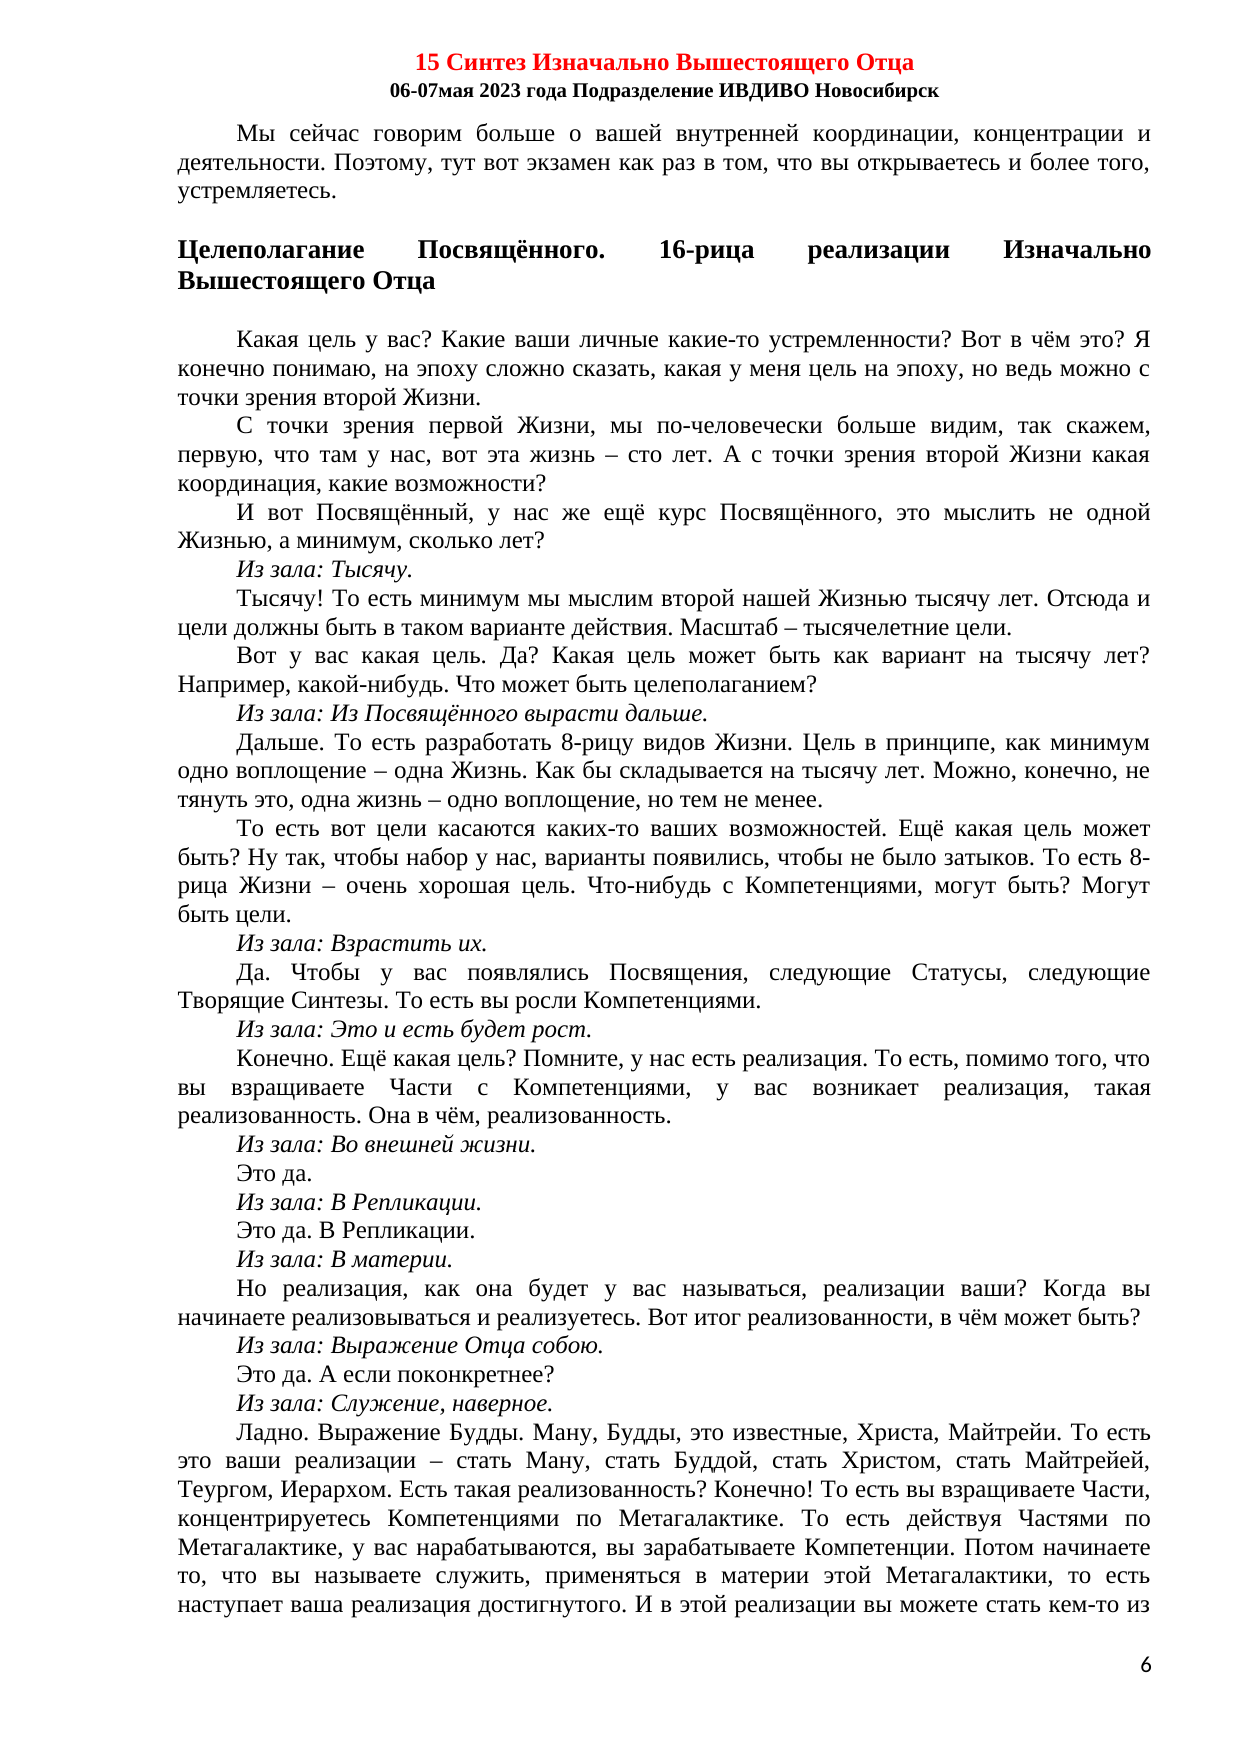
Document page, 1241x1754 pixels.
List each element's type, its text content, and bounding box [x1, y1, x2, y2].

text Конечно. Ещё какая цель? Помните, у нас есть реализация. То есть, помимо того, что вы взращиваете Части с Компетенциями, у вас возникает реализация, такая реализованность. Она в чём, реализованность. [177, 1043, 1152, 1129]
text Да. Чтобы у вас появлялись Посвящения, следующие Статусы, следующие Творящие Синтезы. То есть вы росли Компетенциями. [177, 957, 1152, 1014]
text И вот Посвящённый, у нас же ещё курс Посвящённого, это мыслить не одной Жизнью, а минимум, сколько лет? [177, 497, 1152, 554]
text Из зала: В Репликации. [177, 1187, 1152, 1215]
text Но реализация, как она будет у вас называться, реализации ваши? Когда вы начинаете реализовываться и реализуетесь. Вот итог реализованности, в чём может быть? [177, 1273, 1152, 1330]
text Тысячу! То есть минимум мы мыслим второй нашей Жизнью тысячу лет. Отсюда и цели должны быть в таком варианте действия. Масштаб – тысячелетние цели. [177, 583, 1152, 640]
text Из зала: Из Посвящённого вырасти дальше. [177, 698, 1152, 727]
text С точки зрения первой Жизни, мы по-человечески больше видим, так скажем, первую, что там у нас, вот эта жизнь – сто лет. А с точки зрения второй Жизни какая координация, какие возможности? [177, 410, 1152, 497]
text Это да. В Репликации. [177, 1215, 1152, 1244]
text Это да. [177, 1158, 1152, 1187]
text Из зала: Во внешней жизни. [177, 1129, 1152, 1158]
text Какая цель у вас? Какие ваши личные какие-то устремленности? Вот в чём это? Я конечно понимаю, на эпоху сложно сказать, какая у меня цель на эпоху, но ведь можно с точки зрения второй Жизни. [177, 324, 1152, 410]
subtitle Целеполагание Посвящённого. 16-рица реализации Изначально Вышестоящего Отца [177, 233, 1152, 295]
text Из зала: Это и есть будет рост. [177, 1014, 1152, 1043]
text Из зала: Взрастить их. [177, 928, 1152, 957]
text Из зала: Служение, наверное. [177, 1388, 1152, 1417]
text Мы сейчас говорим больше о вашей внутренней координации, концентрации и деятельности. Поэтому, тут вот экзамен как раз в том, что вы открываетесь и более того, устремляетесь. [177, 118, 1152, 204]
text Из зала: Выражение Отца собою. [177, 1330, 1152, 1359]
text Дальше. То есть разработать 8-рицу видов Жизни. Цель в принципе, как минимум одно воплощение – одна Жизнь. Как бы складывается на тысячу лет. Можно, конечно, не тянуть это, одна жизнь – одно воплощение, но тем не менее. [177, 727, 1152, 813]
text Это да. А если поконкретнее? [177, 1359, 1152, 1388]
text Из зала: Тысячу. [177, 554, 1152, 583]
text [177, 1417, 1152, 1618]
text Из зала: В материи. [177, 1244, 1152, 1273]
text Вот у вас какая цель. Да? Какая цель может быть как вариант на тысячу лет? Например, какой-нибудь. Что может быть целеполаганием? [177, 640, 1152, 698]
text То есть вот цели касаются каких-то ваших возможностей. Ещё какая цель может быть? Ну так, чтобы набор у нас, варианты появились, чтобы не было затыков. То есть 8-рица Жизни – очень хорошая цель. Что-нибудь с Компетенциями, могут быть? Могут быть цели. [177, 813, 1152, 928]
